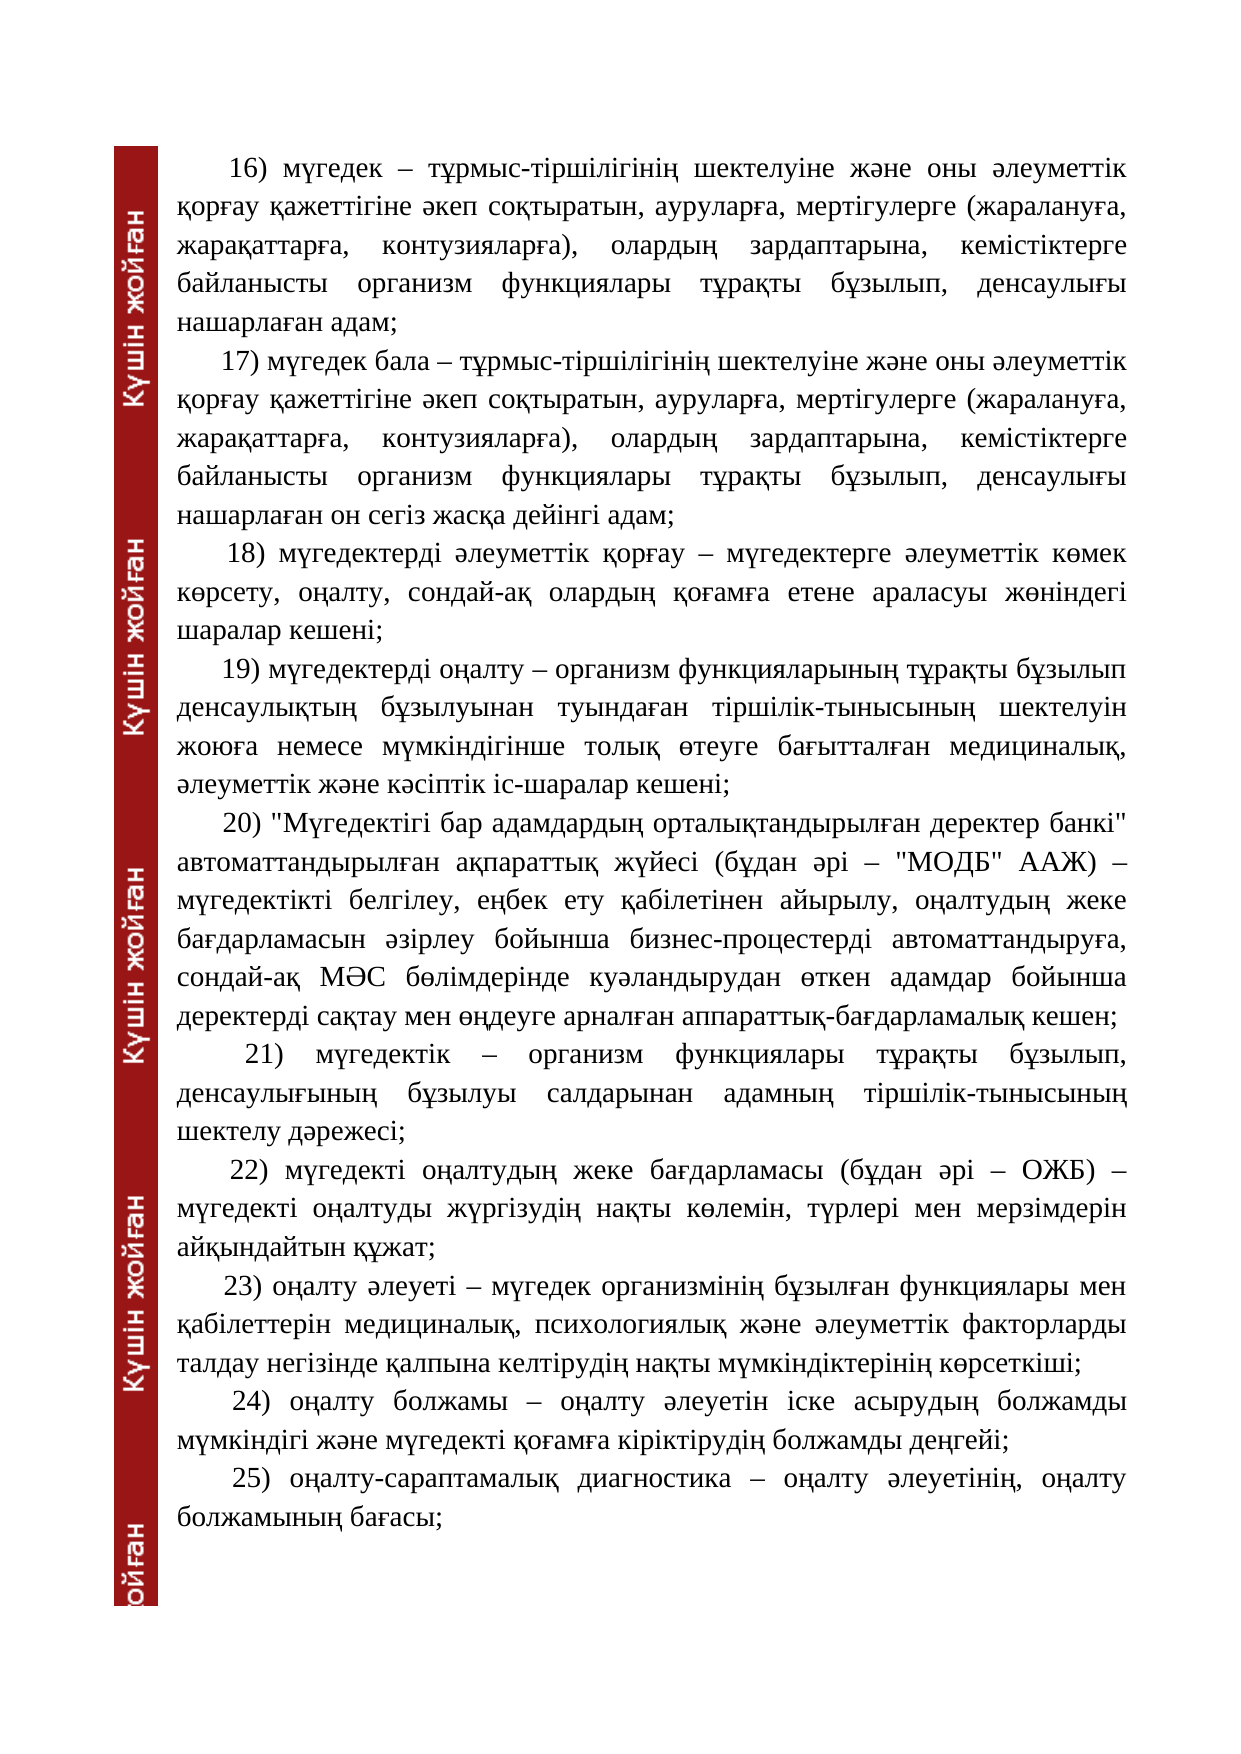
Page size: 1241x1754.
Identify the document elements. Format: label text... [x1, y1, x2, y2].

text 20) "Мүгедектігі бар адамдардың орталықтандырылған деректер банкі" автоматтандырылған ақпараттық жүйесі (бұдан әрі – "МОДБ" ААЖ) – мүгедектікті белгілеу, еңбек ету қабілетінен айырылу, оңалтудың жеке бағдарламасын әзірлеу бойынша бизнес-процестерді автоматтандыруға, сондай-ақ МӘС бөлімдерінде куәландырудан өткен адамдар бойынша деректерді сақтау мен өңдеуге арналған аппараттық-бағдарламалық кешен; [112, 805, 1128, 1031]
picture [114, 146, 158, 150]
picture [114, 1031, 158, 1036]
picture [114, 338, 158, 343]
text 25) оңалту-сараптамалық диагностика – оңалту әлеуетінің, оңалту болжамының бағасы; [112, 1460, 1128, 1532]
picture [114, 1378, 158, 1383]
text 19) мүгедектерді оңалту – организм функцияларының тұрақты бұзылып денсаулықтың бұзылуынан туындаған тіршілік-тынысының шектелуін жоюға немесе мүмкіндігінше толық өтеуге бағытталған медициналық, әлеуметтік және кәсіптік іс-шаралар кешені; [112, 651, 1128, 800]
picture [114, 1455, 158, 1460]
picture [114, 1263, 158, 1268]
picture [114, 646, 158, 651]
text 24) оңалту болжамы – оңалту әлеуетін іске асырудың болжамды мүмкіндігі және мүгедекті қоғамға кіріктірудің болжамды деңгейі; [112, 1383, 1128, 1455]
picture [114, 800, 158, 805]
picture [114, 1147, 158, 1152]
picture [114, 530, 158, 535]
text 17) мүгедек бала – тұрмыс-тіршілігінің шектелуіне және оны әлеуметтік қорғау қажеттігіне әкеп соқтыратын, ауруларға, мертігулерге (жаралануға, жарақаттарға, контузияларға), олардың зардаптарына, кемістіктерге байланысты организм функциялары тұрақты бұзылып, денсаулығы нашарлаған он сегіз жасқа дейінгі адам; [112, 343, 1128, 530]
text 18) мүгедектерді әлеуметтік қорғау – мүгедектерге әлеуметтік көмек көрсету, оңалту, сондай-ақ олардың қоғамға етене араласуы жөніндегі шаралар кешені; [112, 535, 1128, 646]
text 22) мүгедекті оңалтудың жеке бағдарламасы (бұдан әрі – ОЖБ) – мүгедекті оңалтуды жүргізудің нақты көлемін, түрлері мен мерзімдерін айқындайтын құжат; [112, 1152, 1128, 1263]
text 21) мүгедектік – организм функциялары тұрақты бұзылып, денсаулығының бұзылуы салдарынан адамның тіршілік-тынысының шектелу дәрежесі; [112, 1036, 1128, 1147]
text 16) мүгедек – тұрмыс-тіршілігінің шектелуіне және оны әлеуметтік қорғау қажеттігіне әкеп соқтыратын, ауруларға, мертігулерге (жаралануға, жарақаттарға, контузияларға), олардың зардаптарына, кемістіктерге байланысты организм функциялары тұрақты бұзылып, денсаулығы нашарлаған адам; [112, 150, 1128, 338]
text 23) оңалту әлеуеті – мүгедек организмінің бұзылған функциялары мен қабілеттерін медициналық, психологиялық және әлеуметтік факторларды талдау негізінде қалпына келтірудің нақты мүмкіндіктерінің көрсеткіші; [112, 1268, 1128, 1378]
picture [114, 1532, 158, 1606]
